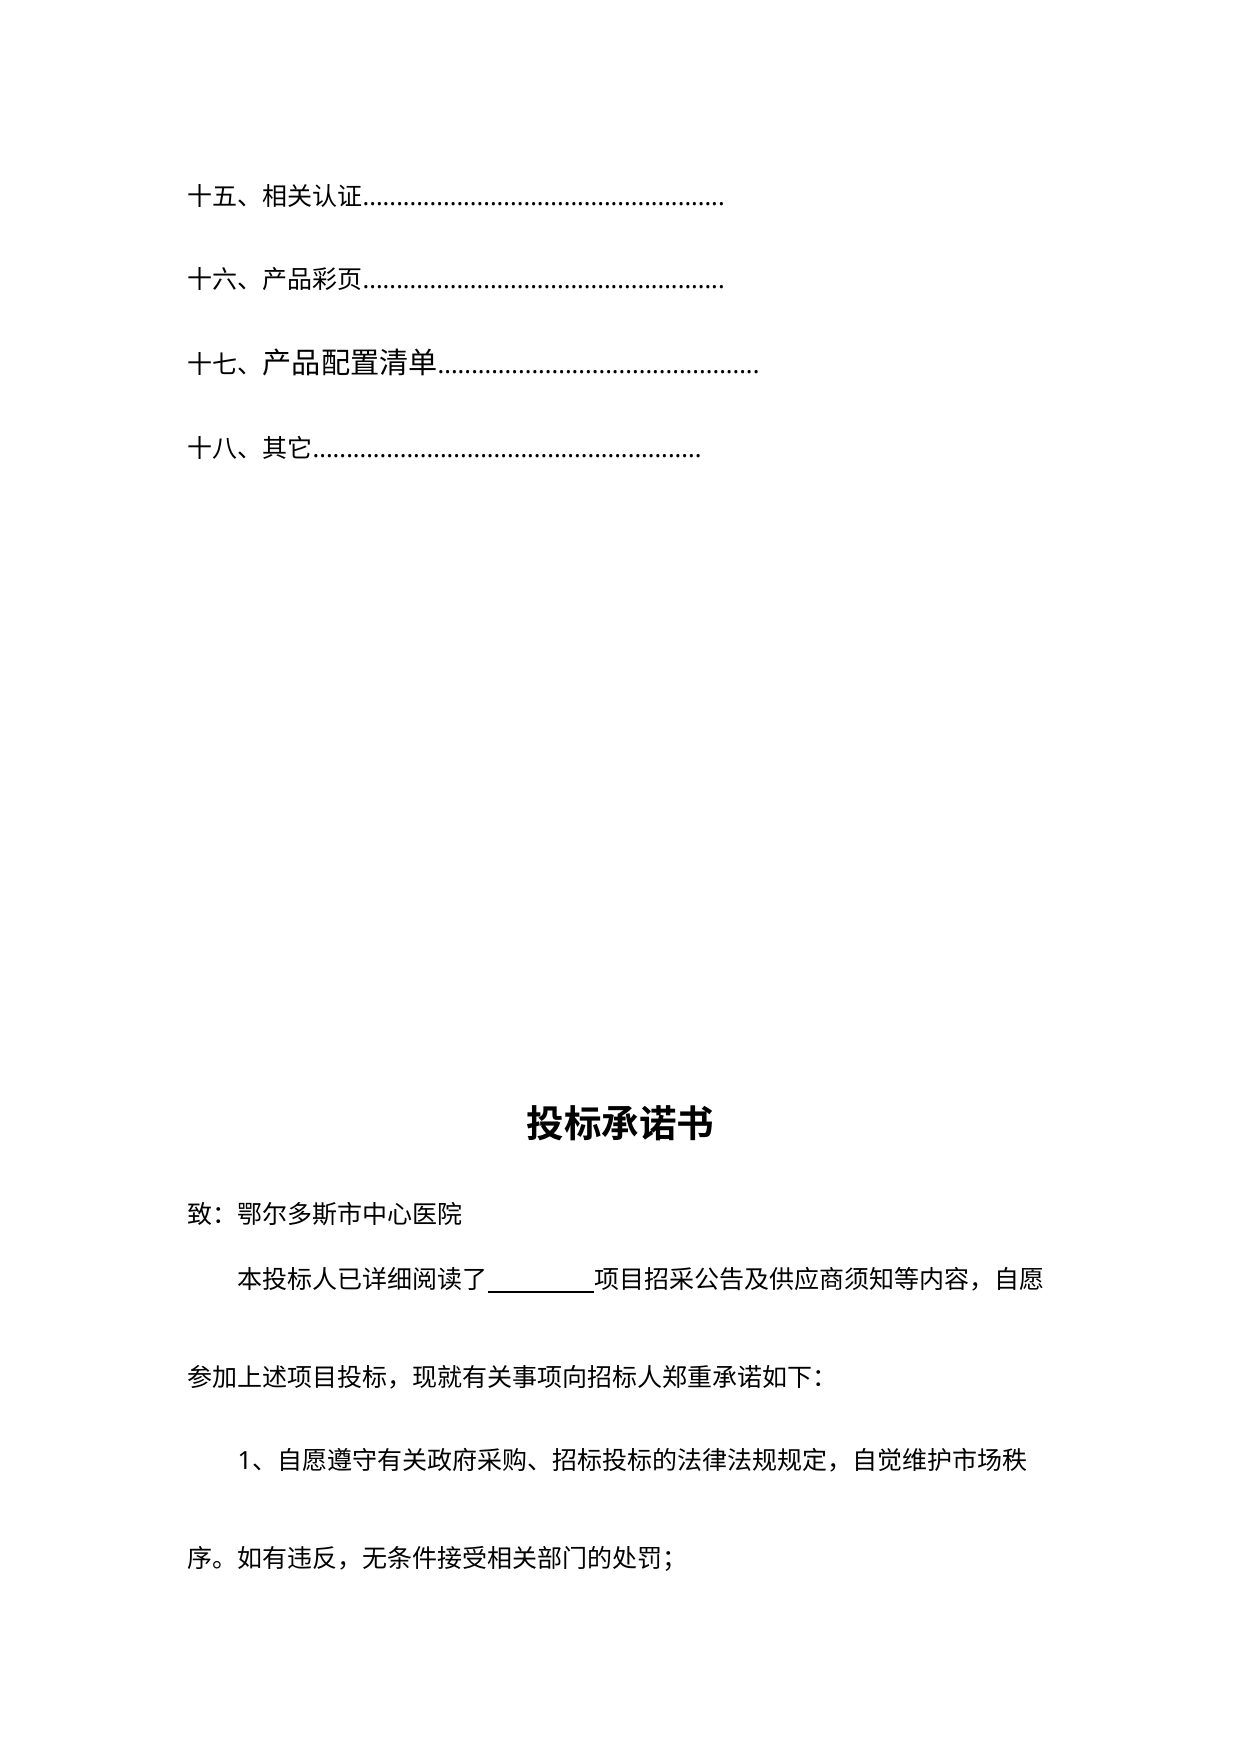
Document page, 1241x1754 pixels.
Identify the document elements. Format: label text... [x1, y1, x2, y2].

list 十六、产品彩页...................................................... [187, 245, 1053, 310]
list 致：鄂尔多斯市中心医院 [187, 1181, 1053, 1246]
list 十七、产品配置清单................................................ [187, 328, 1053, 393]
list 十五、相关认证...................................................... [187, 162, 1053, 227]
list 投标承诺书 [187, 1088, 1053, 1153]
list 本投标人已详细阅读了 项目招采公告及供应商须知等内容，自愿参加上述项目投标，现就有关事项向招标人郑重承诺如下： [187, 1246, 1053, 1408]
list 十八、其它.......................................................... [187, 414, 1053, 479]
list 1、自愿遵守有关政府采购、招标投标的法律法规规定，自觉维护市场秩序。如有违反，无条件接受相关部门的处罚； [187, 1426, 1053, 1589]
